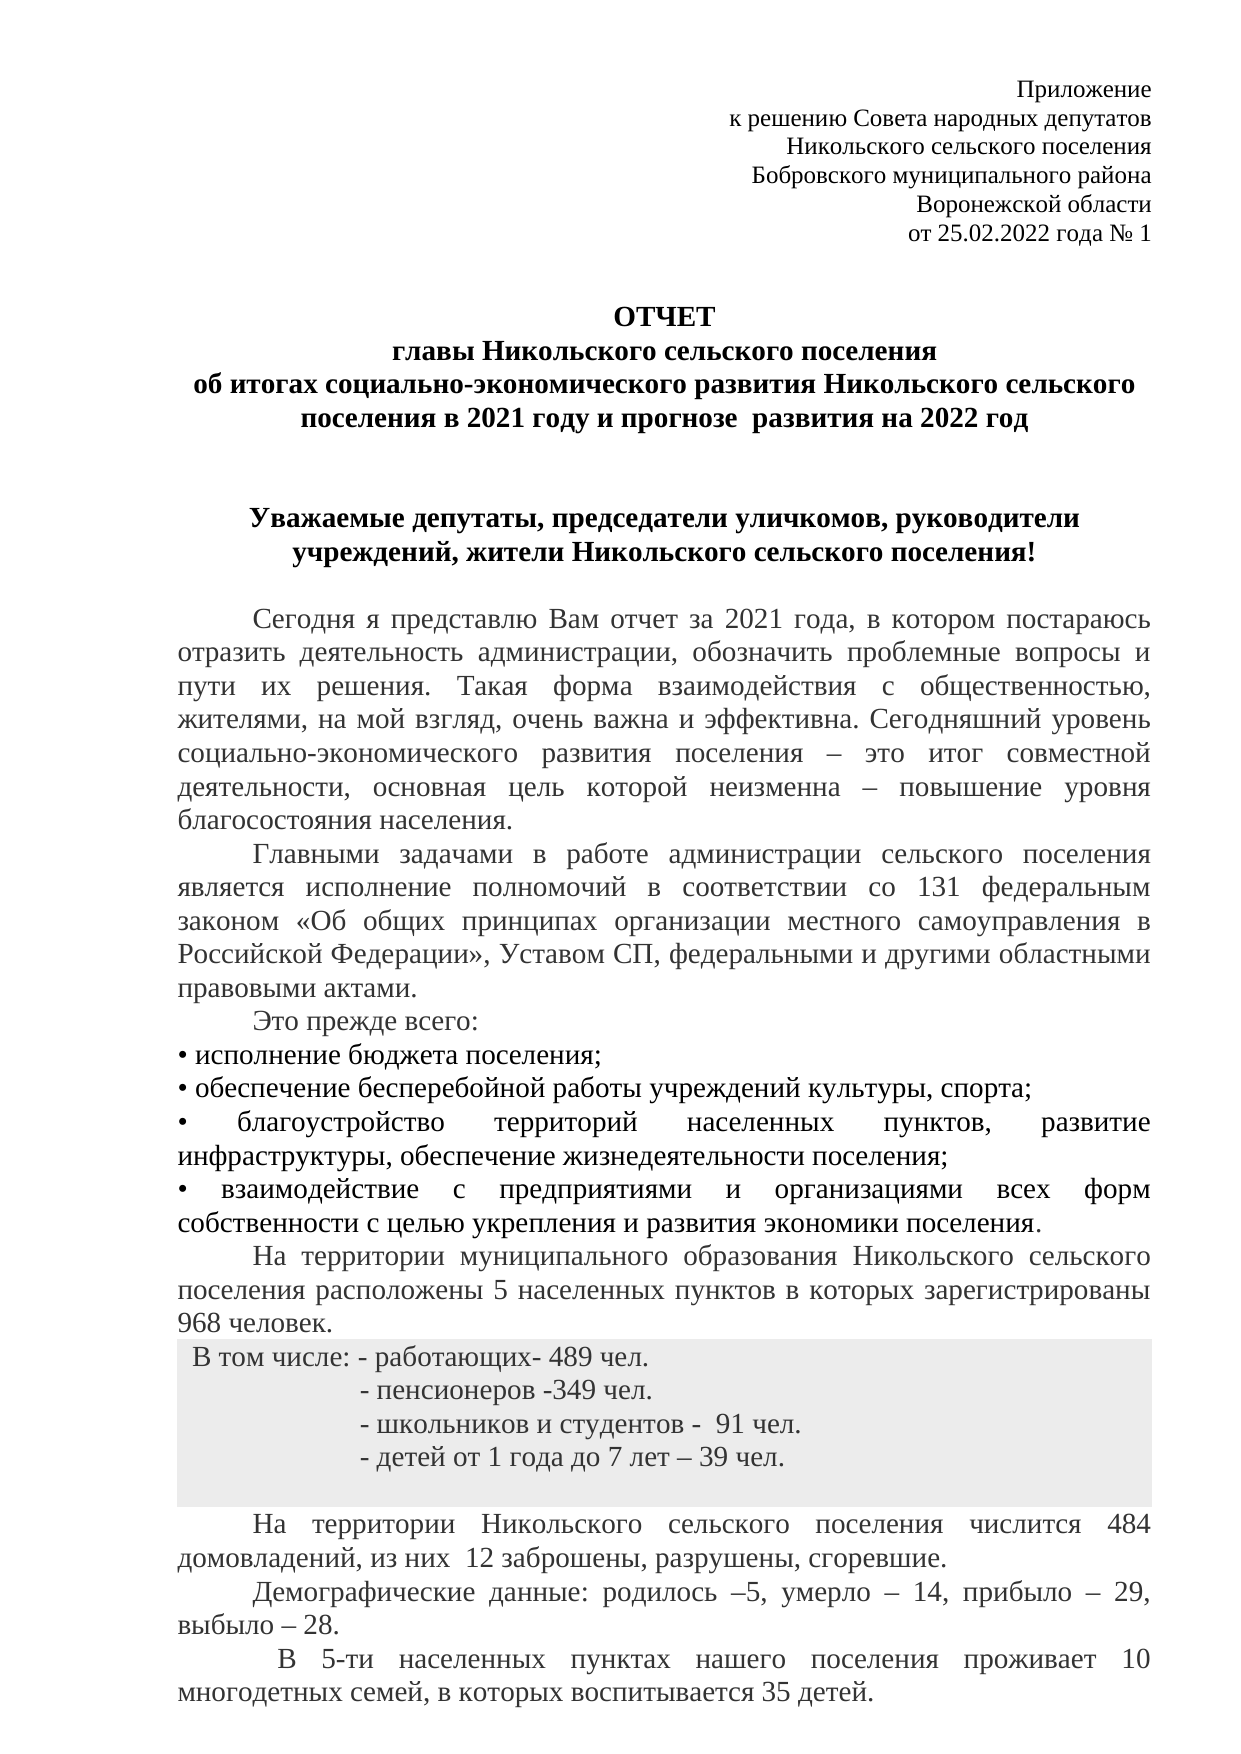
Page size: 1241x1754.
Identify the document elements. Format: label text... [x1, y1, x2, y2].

text - детей от 1 года до 7 лет – 39 чел. [177, 1439, 1152, 1473]
text В 5-ти населенных пунктах нашего поселения проживает 10 многодетных семей, в которых воспитывается 35 детей. [177, 1641, 1152, 1708]
text Приложение [177, 74, 1152, 103]
text На территории Никольского сельского поселения числится 484 домовладений, из них 12 заброшены, разрушены, сгоревшие. [177, 1507, 1152, 1574]
text Уважаемые депутаты, председатели уличкомов, руководители учреждений, жители Никольского сельского поселения! [177, 500, 1152, 567]
text Никольского сельского поселения [177, 131, 1152, 160]
text главы Никольского сельского поселения [177, 333, 1152, 366]
text Главными задачами в работе администрации сельского поселения является исполнение полномочий в соответствии со 131 федеральным законом «Об общих принципах организации местного самоуправления в Российской Федерации», Уставом СП, федеральными и другими областными правовыми актами. [177, 836, 1152, 1003]
text ОТЧЕТ [177, 299, 1152, 333]
text • взаимодействие с предприятиями и организациями всех форм собственности с целью укрепления и развития экономики поселения. [177, 1171, 1152, 1238]
text - пенсионеров -349 чел. [177, 1372, 1152, 1406]
text от 25.02.2022 года № 1 [177, 218, 1152, 246]
text • благоустройство территорий населенных пунктов, развитие инфраструктуры, обеспечение жизнедеятельности поселения; [177, 1104, 1152, 1171]
text к решению Совета народных депутатов [177, 103, 1152, 131]
text Демографические данные: родилось –5, умерло – 14, прибыло – 29, выбыло – 28. [177, 1574, 1152, 1641]
text • обеспечение бесперебойной работы учреждений культуры, спорта; [177, 1071, 1152, 1104]
text Сегодня я представлю Вам отчет за 2021 года, в котором постараюсь отразить деятельность администрации, обозначить проблемные вопросы и пути их решения. Такая форма взаимодействия с общественностью, жителями, на мой взгляд, очень важна и эффективна. Сегодняшний уровень социально-экономического развития поселения – это итог совместной деятельности, основная цель которой неизменна – повышение уровня благосостояния населения. [177, 601, 1152, 836]
text Бобровского муниципального района [177, 160, 1152, 189]
text - школьников и студентов - 91 чел. [177, 1406, 1152, 1439]
text В том числе: - работающих- 489 чел. [177, 1339, 1152, 1372]
text Это прежде всего: [177, 1003, 1152, 1037]
text На территории муниципального образования Никольского сельского поселения расположены 5 населенных пунктов в которых зарегистрированы 968 человек. [177, 1238, 1152, 1339]
text Воронежской области [177, 189, 1152, 218]
text • исполнение бюджета поселения; [177, 1037, 1152, 1071]
text об итогах социально-экономического развития Никольского сельского поселения в 2021 году и прогнозе развития на 2022 год [177, 366, 1152, 433]
